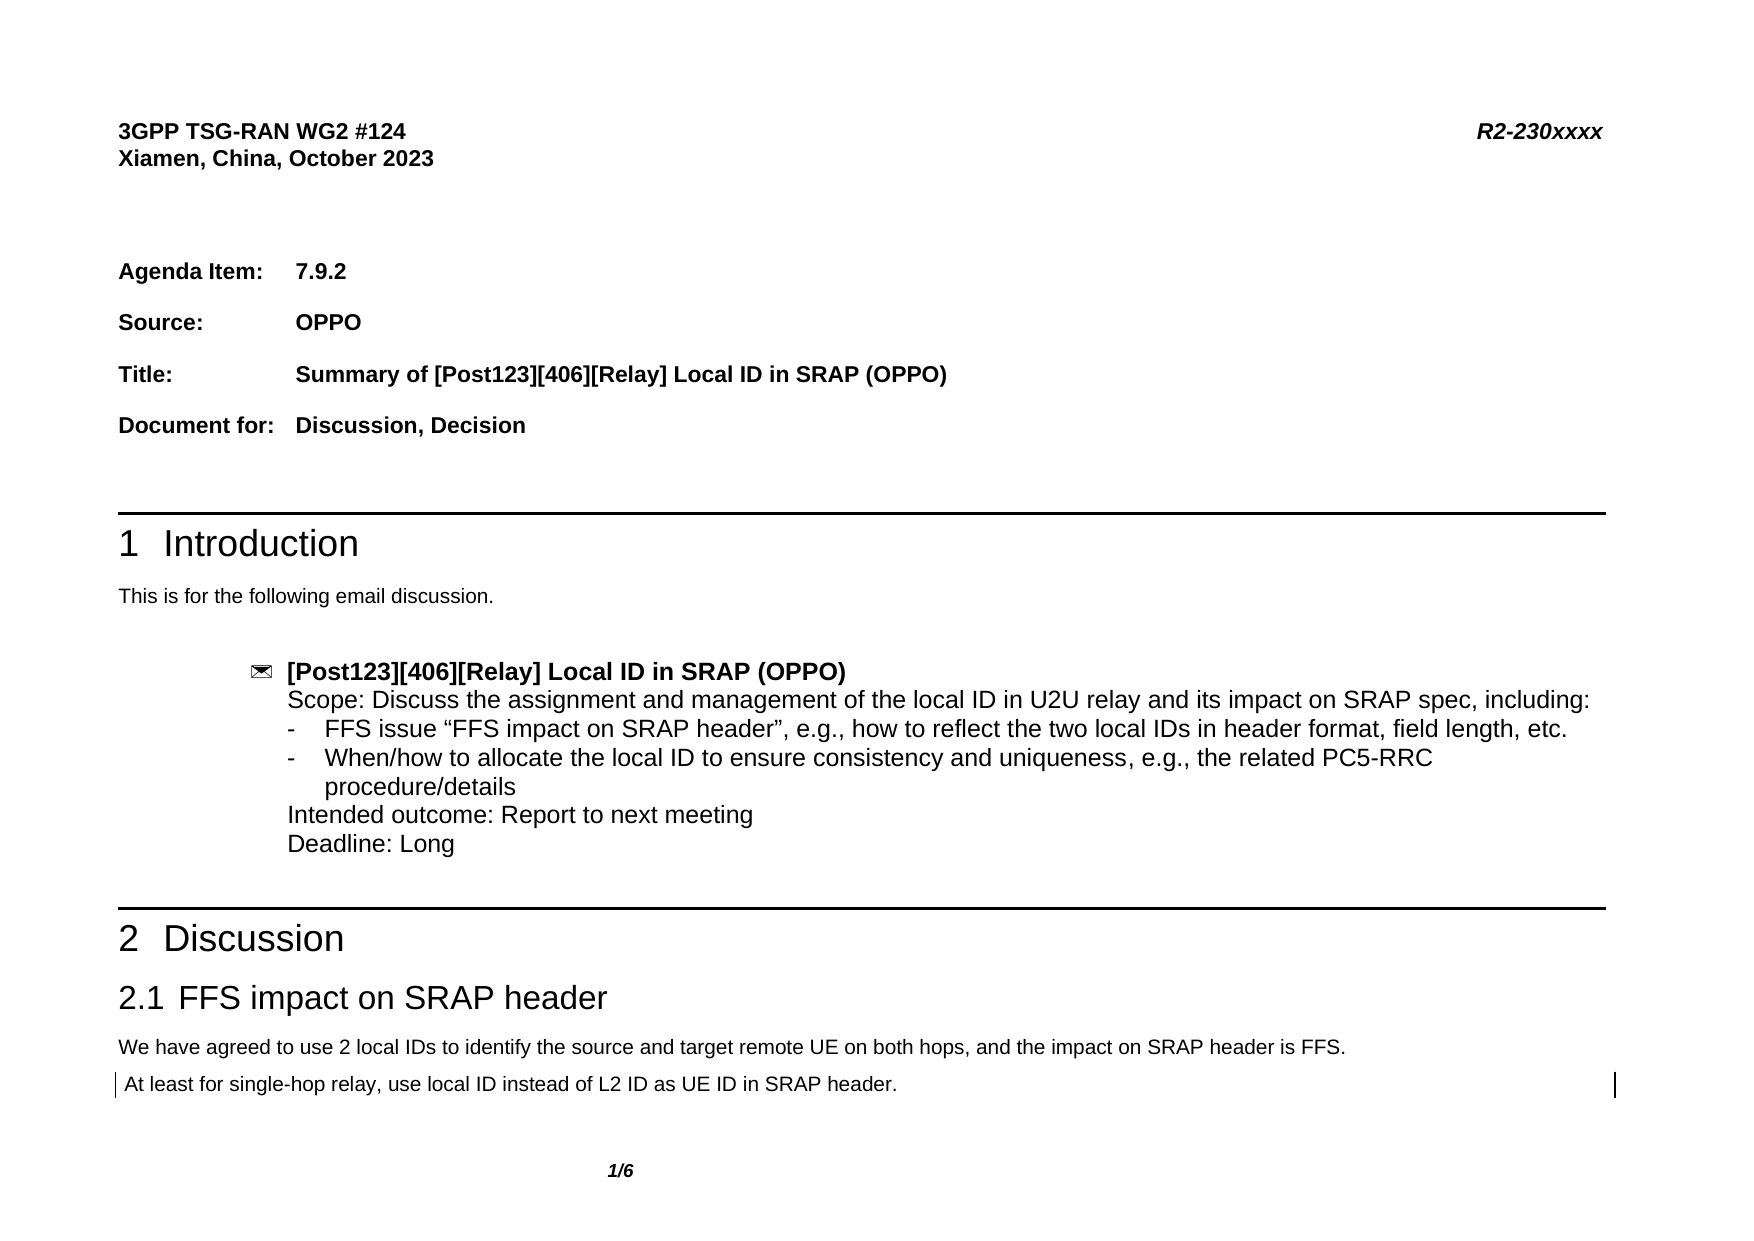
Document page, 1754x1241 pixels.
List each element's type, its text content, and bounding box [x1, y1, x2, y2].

text Agenda Item: 7.9.2 [118, 258, 1606, 284]
text We have agreed to use 2 local IDs to identify the source and target remote UE on both hops, and the impact on SRAP header is FFS. [118, 1035, 1606, 1059]
text At least for single-hop relay, use local ID instead of L2 ID as UE ID in SRAP header. [116, 1072, 1614, 1098]
text Deadline: Long [249, 829, 1606, 858]
text Intended outcome: Report to next meeting [249, 800, 1606, 829]
subtitle Discussion [118, 910, 1606, 959]
list [Post123][406][Relay] Local ID in SRAP (OPPO) [249, 656, 1606, 685]
text Title: Summary of [Post123][406][Relay] Local ID in SRAP (OPPO) [118, 361, 1606, 387]
text 3GPP TSG-RAN WG2 #124 R2-230xxxx [118, 118, 1606, 144]
subtitle FFS impact on SRAP header [118, 978, 1606, 1016]
subtitle Introduction [118, 515, 1606, 565]
list When/how to allocate the local ID to ensure consistency and uniqueness, e.g., the related PC5-RRC procedure/details [287, 743, 1606, 800]
text Xiamen, China, October 2023 [118, 144, 1606, 171]
list FFS issue “FFS impact on SRAP header”, e.g., how to reflect the two local IDs in header format, field length, etc. [287, 714, 1606, 743]
text Document for: Discussion, Decision [118, 412, 1606, 438]
text Scope: Discuss the assignment and management of the local ID in U2U relay and its impact on SRAP spec, including: [249, 685, 1606, 714]
text This is for the following email discussion. [118, 583, 1606, 607]
text Source: OPPO [118, 309, 1606, 336]
